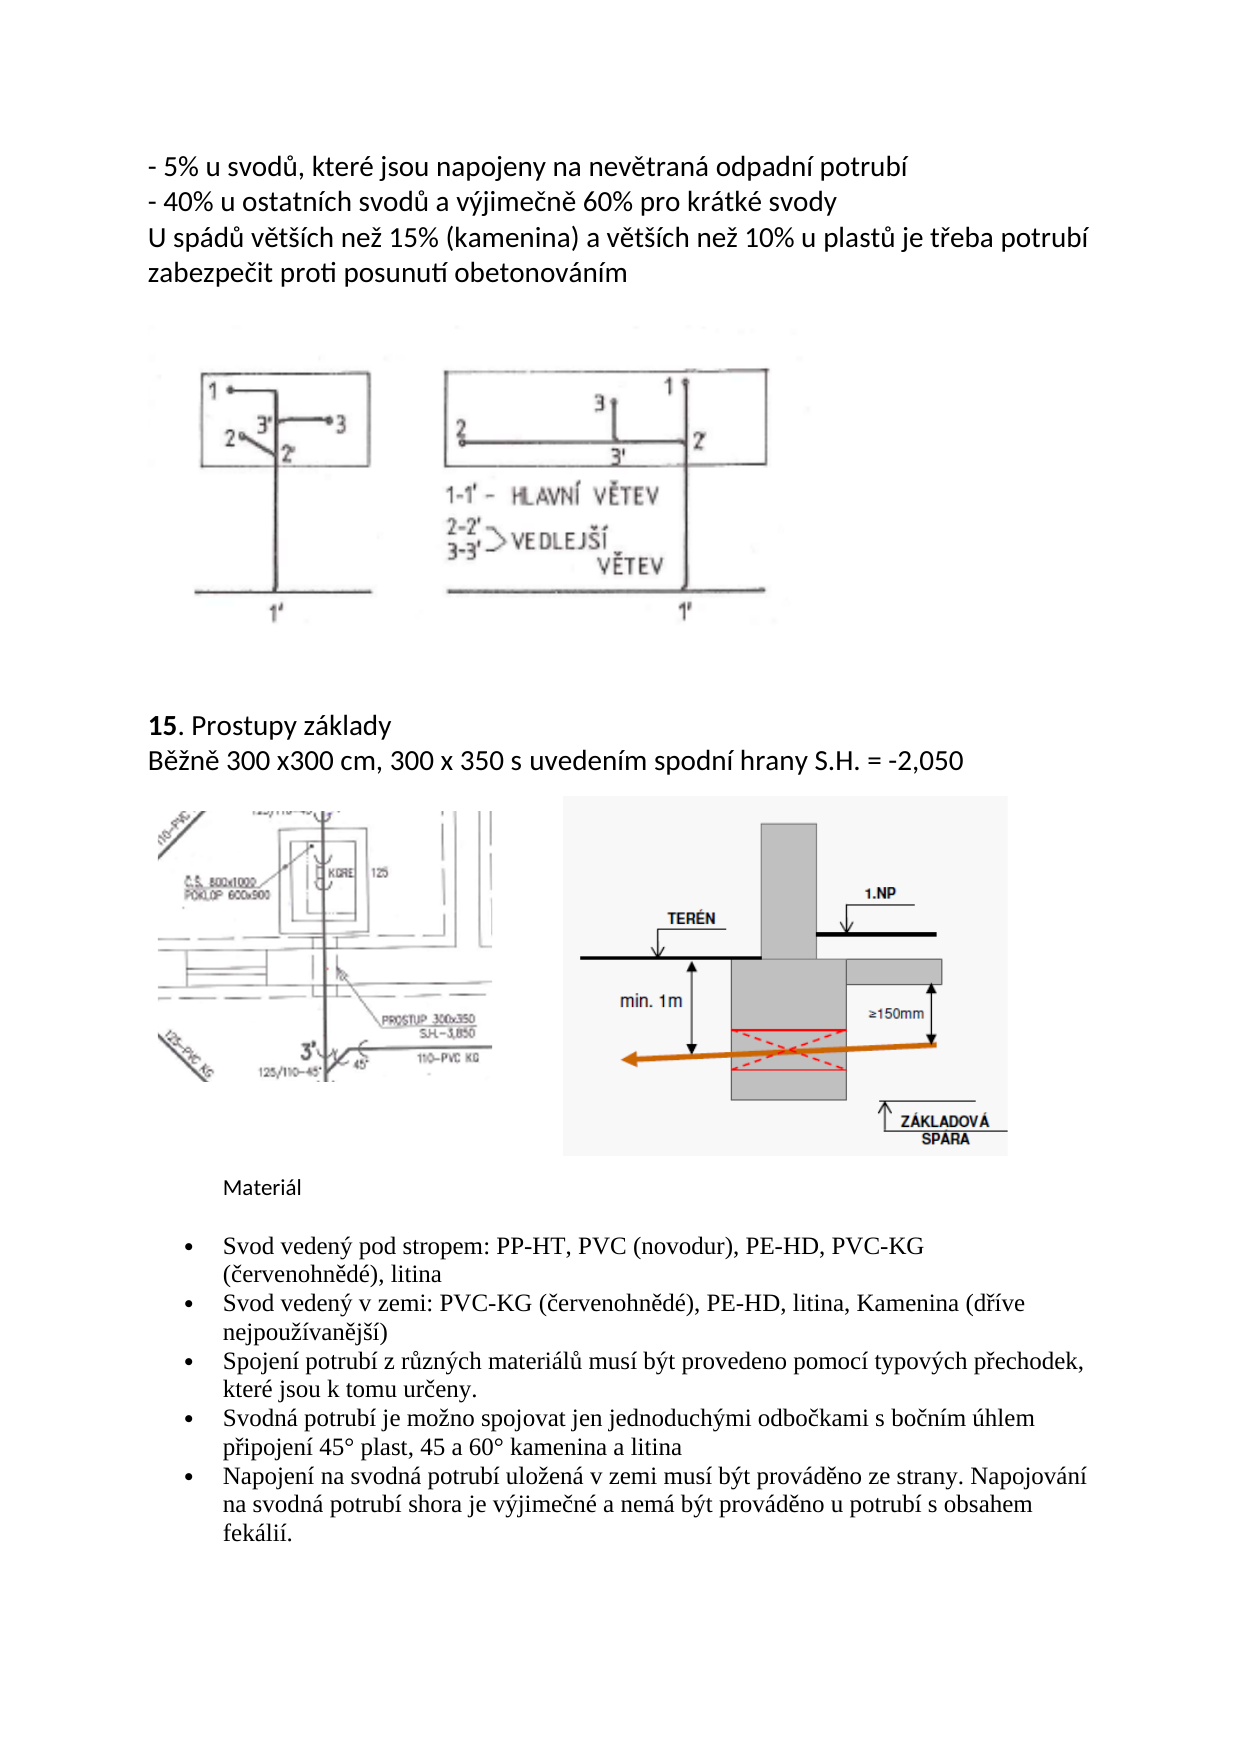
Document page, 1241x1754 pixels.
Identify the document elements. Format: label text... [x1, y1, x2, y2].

picture [147, 325, 818, 636]
text U spádů větších než 15% (kamenina) a větších než 10% u plastů je třeba potrubí zabezpečit proti posunutí obetonováním [148, 219, 1092, 290]
text 15. Prostupy základy [148, 707, 1092, 742]
text - 40% u ostatních svodů a výjimečně 60% pro krátké svody [148, 183, 1092, 219]
text Běžně 300 x300 cm, 300 x 350 s uvedením spodní hrany S.H. = -2,050 [148, 742, 1092, 778]
text - 5% u svodů, které jsou napojeny na nevětraná odpadní potrubí [148, 148, 1092, 183]
list Svod vedený pod stropem: PP-HT, PVC (novodur), PE-HD, PVC-KG (červenohnědé), litina [185, 1231, 1092, 1288]
list Spojení potrubí z různých materiálů musí být provedeno pomocí typových přechodek, které jsou k tomu určeny. [185, 1346, 1092, 1403]
list Svod vedený v zemi: PVC-KG (červenohnědé), PE-HD, litina, Kamenina (dříve nejpoužívanější) [185, 1288, 1092, 1346]
picture [157, 811, 493, 1082]
list Napojení na svodná potrubí uložená v zemi musí být prováděno ze strany. Napojování na svodná potrubí shora je výjimečné a nemá být prováděno u potrubí s obsahem fekálií. [185, 1461, 1092, 1547]
picture [563, 796, 1008, 1156]
list Materiál [223, 1173, 1092, 1202]
list Svodná potrubí je možno spojovat jen jednoduchými odbočkami s bočním úhlem připojení 45° plast, 45 a 60° kamenina a litina [185, 1403, 1092, 1461]
